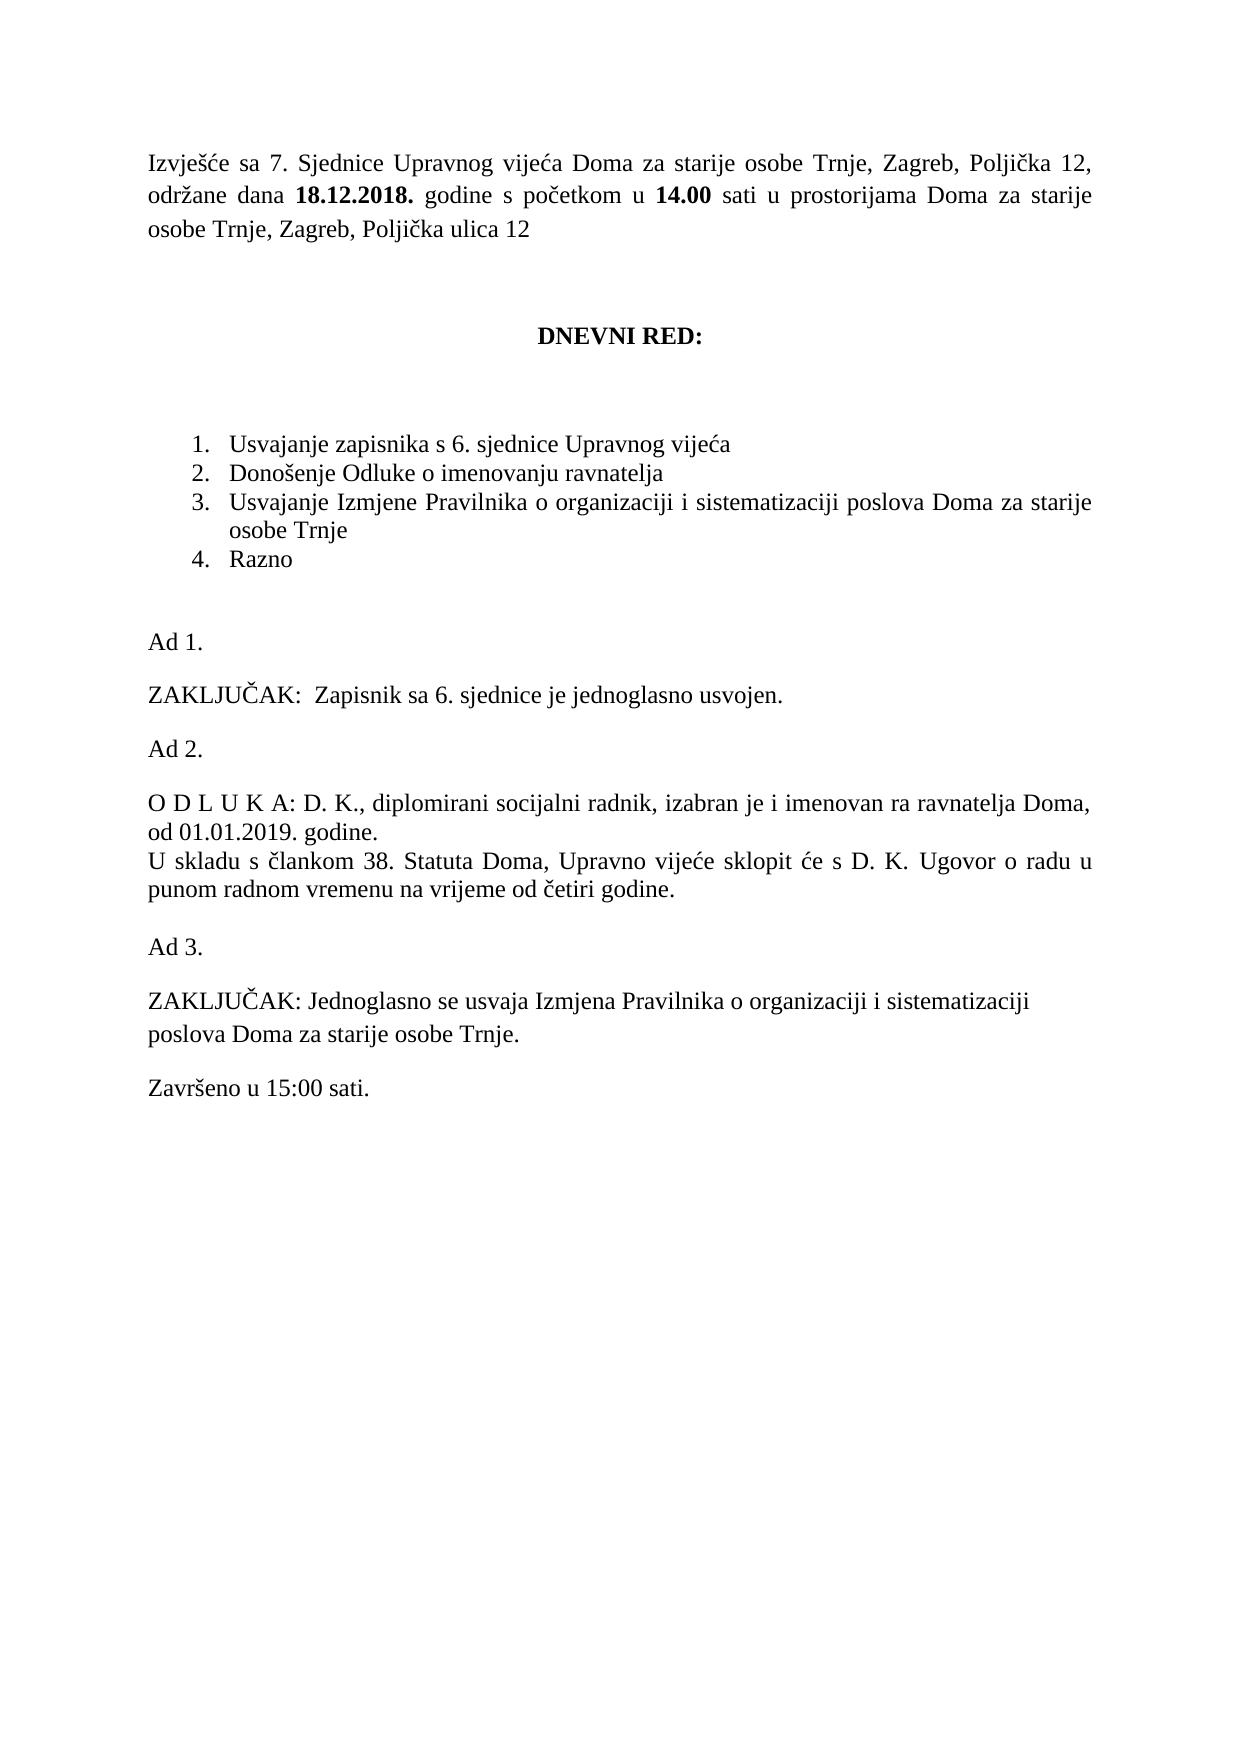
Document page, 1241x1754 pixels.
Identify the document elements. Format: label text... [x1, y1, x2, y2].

text Završeno u 15:00 sati. [148, 1073, 1093, 1101]
text U skladu s člankom 38. Statuta Doma, Upravno vijeće sklopit će s D. K. Ugovor o radu u punom radnom vremenu na vrijeme od četiri godine. [148, 846, 1093, 903]
text Ad 3. [148, 932, 1093, 961]
list Razno [191, 544, 1093, 573]
list Usvajanje zapisnika s 6. sjednice Upravnog vijeća [191, 429, 1093, 458]
text O D L U K A: D. K., diplomirani socijalni radnik, izabran je i imenovan ra ravnatelja Doma, od 01.01.2019. godine. [148, 788, 1093, 846]
text Izvješće sa 7. Sjednice Upravnog vijeća Doma za starije osobe Trnje, Zagreb, Poljička 12, održane dana 18.12.2018. godine s početkom u 14.00 sati u prostorijama Doma za starije osobe Trnje, Zagreb, Poljička ulica 12 [148, 148, 1093, 242]
text DNEVNI RED: [148, 321, 1093, 350]
text ZAKLJUČAK: Jednoglasno se usvaja Izmjena Pravilnika o organizaciji i sistematizaciji poslova Doma za starije osobe Trnje. [148, 986, 1093, 1048]
list Donošenje Odluke o imenovanju ravnatelja [191, 458, 1093, 487]
text Ad 2. [148, 734, 1093, 763]
text ZAKLJUČAK: Zapisnik sa 6. sjednice je jednoglasno usvojen. [148, 681, 1093, 709]
list Usvajanje Izmjene Pravilnika o organizaciji i sistematizaciji poslova Doma za starije osobe Trnje [191, 487, 1093, 544]
text Ad 1. [148, 627, 1093, 655]
